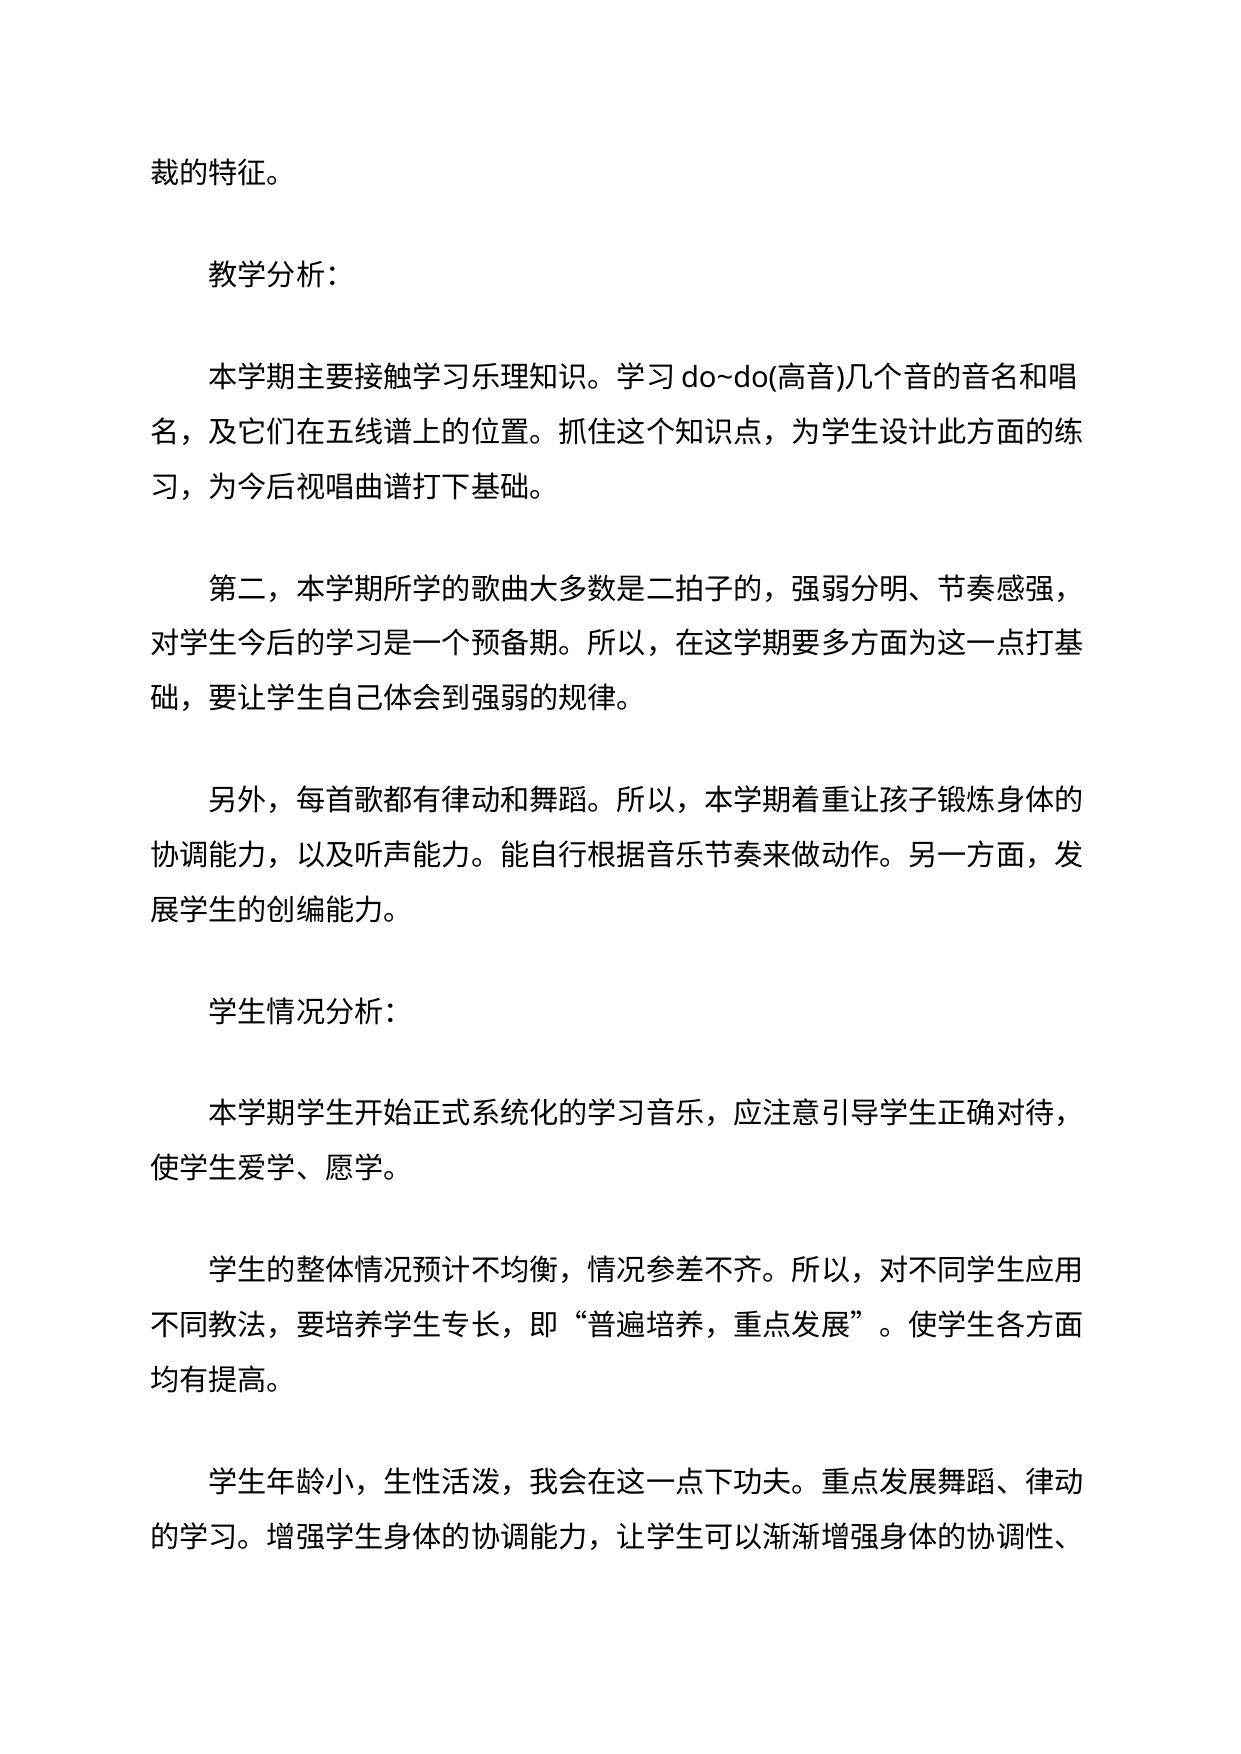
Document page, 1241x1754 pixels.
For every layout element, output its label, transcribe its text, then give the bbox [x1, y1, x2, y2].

text 本学期主要接触学习乐理知识。学习do~do(高音)几个音的音名和唱名，及它们在五线谱上的位置。抓住这个知识点，为学生设计此方面的练习，为今后视唱曲谱打下基础。 [150, 353, 1090, 506]
text 另外，每首歌都有律动和舞蹈。所以，本学期着重让孩子锻炼身体的协调能力，以及听声能力。能自行根据音乐节奏来做动作。另一方面，发展学生的创编能力。 [150, 777, 1090, 929]
text 本学期学生开始正式系统化的学习音乐，应注意引导学生正确对待，使学生爱学、愿学。 [150, 1090, 1090, 1187]
text 学生情况分析： [150, 988, 1090, 1031]
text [150, 1458, 1090, 1556]
text 学生的整体情况预计不均衡，情况参差不齐。所以，对不同学生应用不同教法，要培养学生专长，即“普遍培养，重点发展”。使学生各方面均有提高。 [150, 1247, 1090, 1399]
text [150, 150, 1090, 192]
text 第二，本学期所学的歌曲大多数是二拍子的，强弱分明、节奏感强，对学生今后的学习是一个预备期。所以，在这学期要多方面为这一点打基础，要让学生自己体会到强弱的规律。 [150, 565, 1090, 717]
text 教学分析： [150, 252, 1090, 294]
